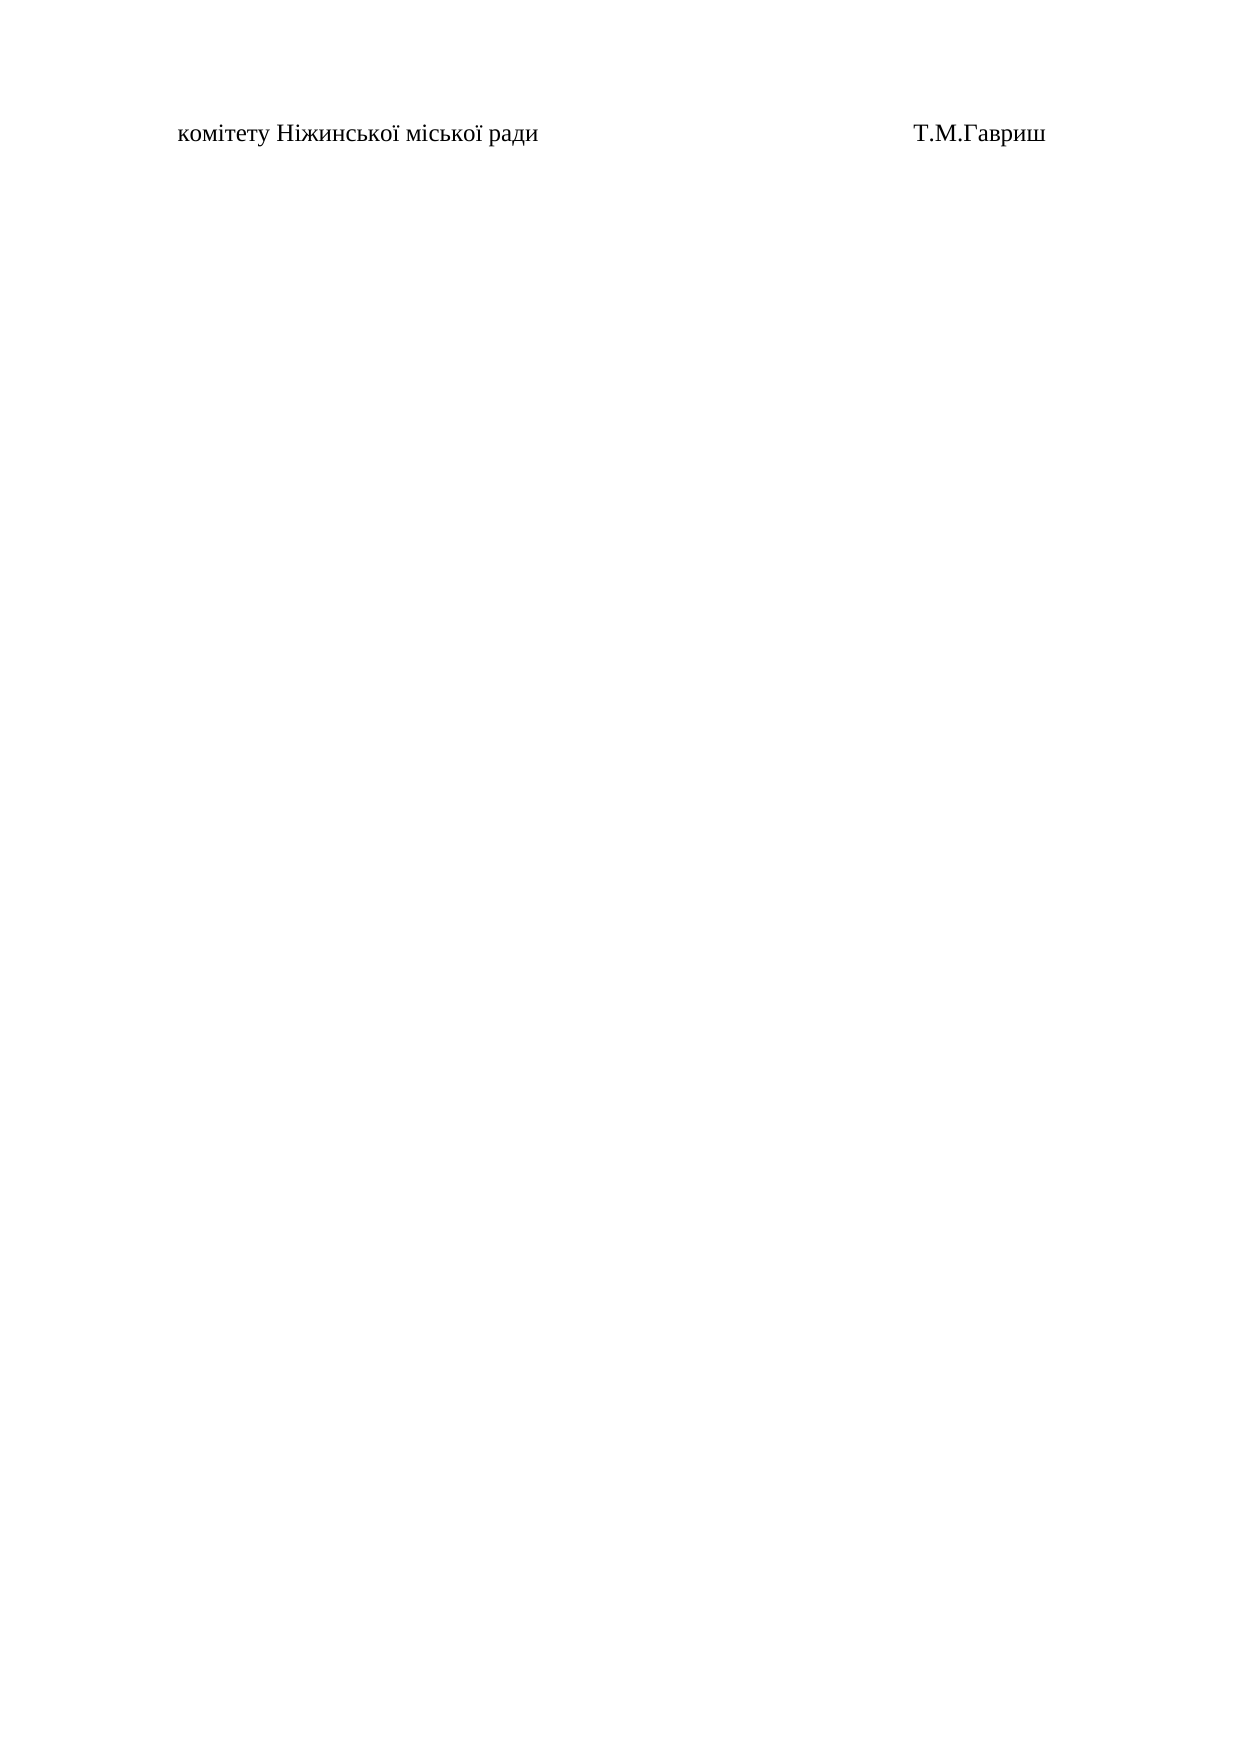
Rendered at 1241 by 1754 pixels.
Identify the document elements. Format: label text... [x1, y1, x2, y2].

text комітету Ніжинської міської ради Т.М.Гавриш [177, 118, 1152, 147]
